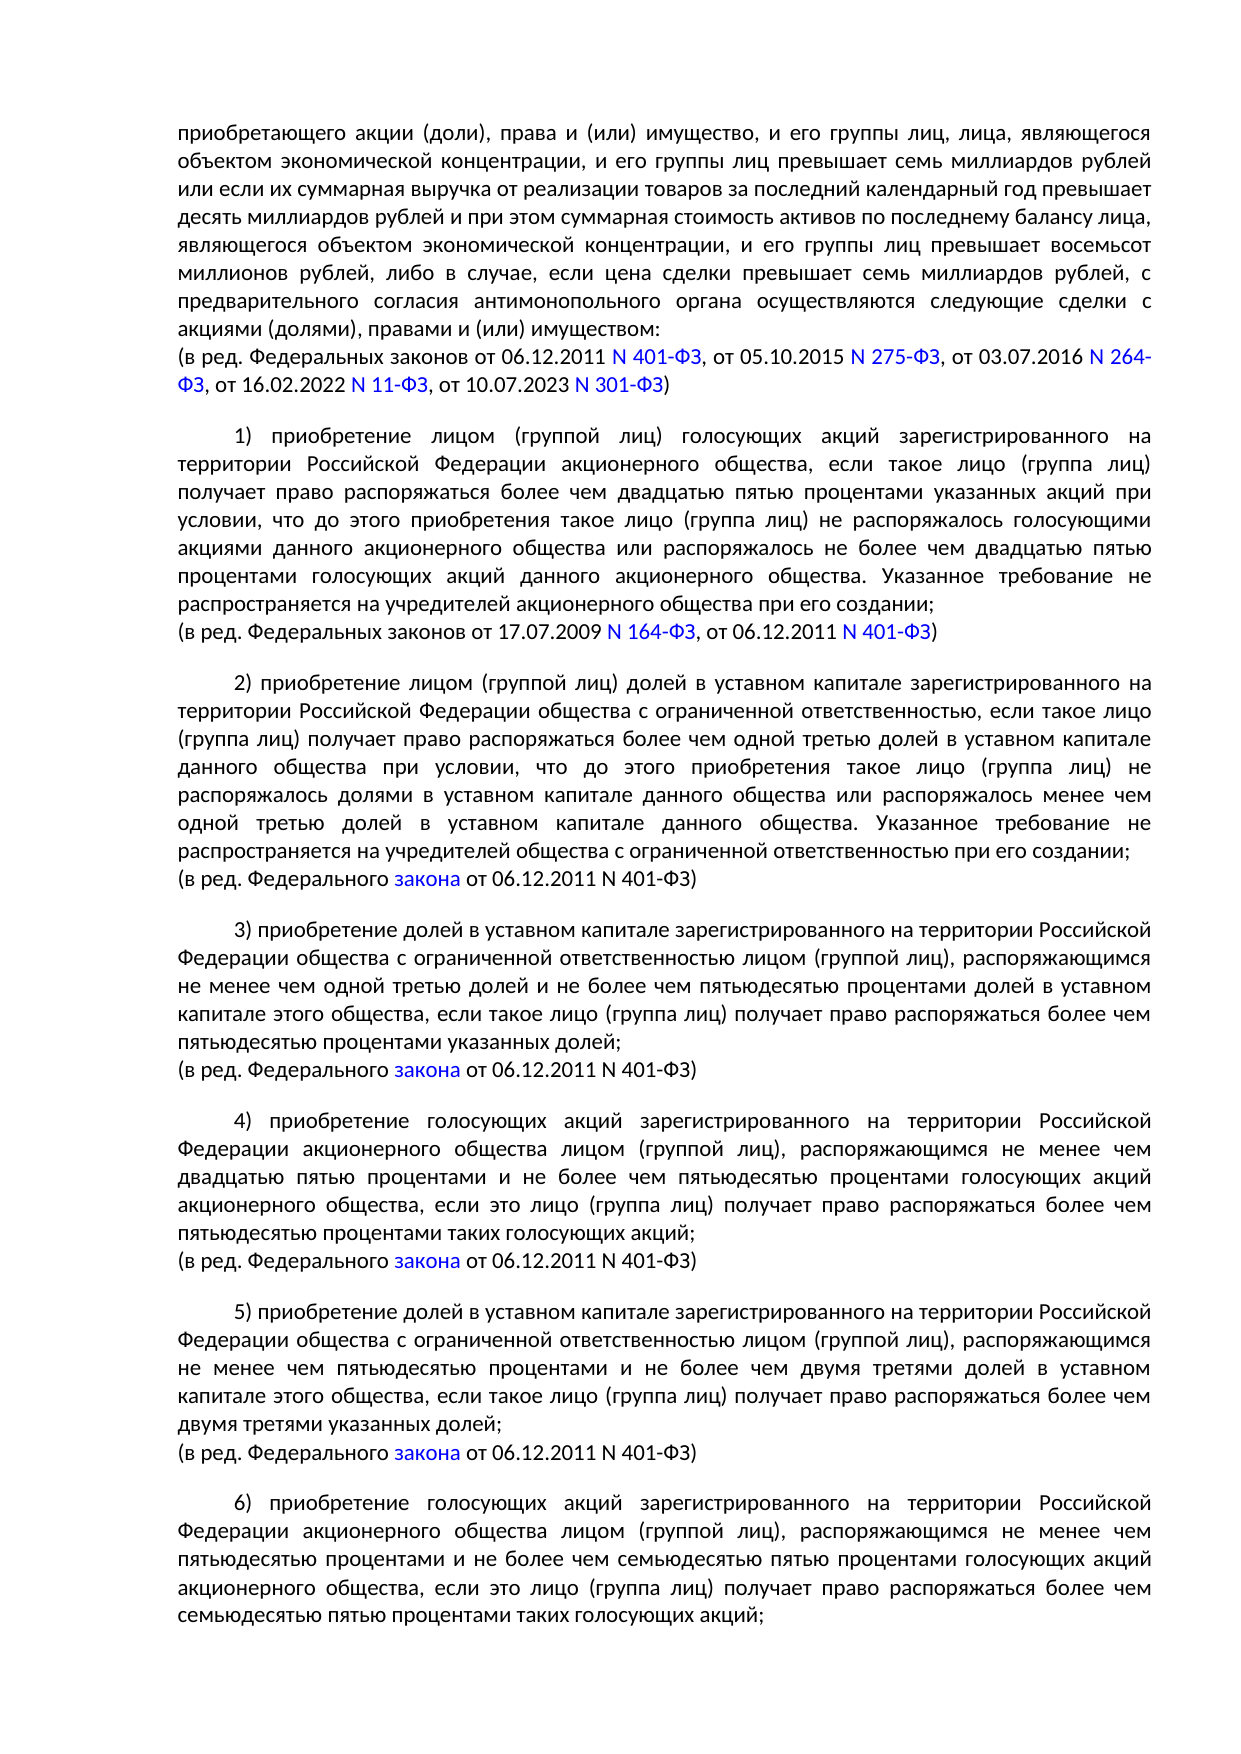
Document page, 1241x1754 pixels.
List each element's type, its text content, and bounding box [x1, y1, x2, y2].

text 5) приобретение долей в уставном капитале зарегистрированного на территории Российской Федерации общества с ограниченной ответственностью лицом (группой лиц), распоряжающимся не менее чем пятьюдесятью процентами и не более чем двумя третями долей в уставном капитале этого общества, если такое лицо (группа лиц) получает право распоряжаться более чем двумя третями указанных долей; [177, 1297, 1152, 1438]
text 6) приобретение голосующих акций зарегистрированного на территории Российской Федерации акционерного общества лицом (группой лиц), распоряжающимся не менее чем пятьюдесятью процентами и не более чем семьюдесятью пятью процентами голосующих акций акционерного общества, если это лицо (группа лиц) получает право распоряжаться более чем семьюдесятью пятью процентами таких голосующих акций; [177, 1488, 1152, 1629]
text (в ред. Федеральных законов от 06.12.2011 N 401-ФЗ, от 05.10.2015 N 275-ФЗ, от 03.07.2016 N 264-ФЗ, от 16.02.2022 N 11-ФЗ, от 10.07.2023 N 301-ФЗ) [177, 342, 1152, 398]
text (в ред. Федерального закона от 06.12.2011 N 401-ФЗ) [177, 864, 1152, 892]
text 3) приобретение долей в уставном капитале зарегистрированного на территории Российской Федерации общества с ограниченной ответственностью лицом (группой лиц), распоряжающимся не менее чем одной третью долей и не более чем пятьюдесятью процентами долей в уставном капитале этого общества, если такое лицо (группа лиц) получает право распоряжаться более чем пятьюдесятью процентами указанных долей; [177, 915, 1152, 1056]
text 1) приобретение лицом (группой лиц) голосующих акций зарегистрированного на территории Российской Федерации акционерного общества, если такое лицо (группа лиц) получает право распоряжаться более чем двадцатью пятью процентами указанных акций при условии, что до этого приобретения такое лицо (группа лиц) не распоряжалось голосующими акциями данного акционерного общества или распоряжалось не более чем двадцатью пятью процентами голосующих акций данного акционерного общества. Указанное требование не распространяется на учредителей акционерного общества при его создании; [177, 421, 1152, 617]
text (в ред. Федерального закона от 06.12.2011 N 401-ФЗ) [177, 1247, 1152, 1274]
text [177, 118, 1152, 342]
text (в ред. Федерального закона от 06.12.2011 N 401-ФЗ) [177, 1056, 1152, 1083]
text (в ред. Федеральных законов от 17.07.2009 N 164-ФЗ, от 06.12.2011 N 401-ФЗ) [177, 617, 1152, 645]
text (в ред. Федерального закона от 06.12.2011 N 401-ФЗ) [177, 1438, 1152, 1466]
text 2) приобретение лицом (группой лиц) долей в уставном капитале зарегистрированного на территории Российской Федерации общества с ограниченной ответственностью, если такое лицо (группа лиц) получает право распоряжаться более чем одной третью долей в уставном капитале данного общества при условии, что до этого приобретения такое лицо (группа лиц) не распоряжалось долями в уставном капитале данного общества или распоряжалось менее чем одной третью долей в уставном капитале данного общества. Указанное требование не распространяется на учредителей общества с ограниченной ответственностью при его создании; [177, 668, 1152, 864]
text 4) приобретение голосующих акций зарегистрированного на территории Российской Федерации акционерного общества лицом (группой лиц), распоряжающимся не менее чем двадцатью пятью процентами и не более чем пятьюдесятью процентами голосующих акций акционерного общества, если это лицо (группа лиц) получает право распоряжаться более чем пятьюдесятью процентами таких голосующих акций; [177, 1106, 1152, 1247]
